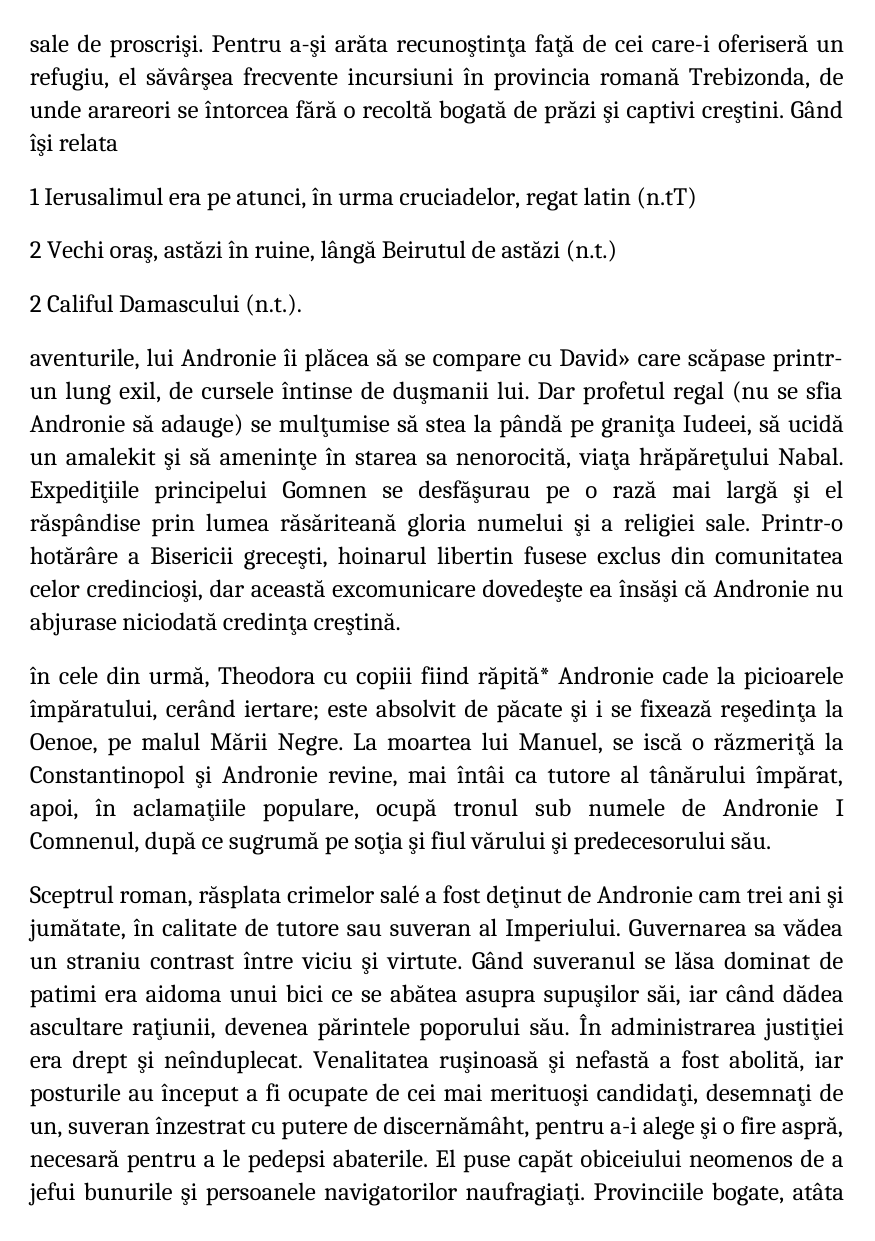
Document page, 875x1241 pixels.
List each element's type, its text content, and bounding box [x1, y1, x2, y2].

text aventurile, lui Andronie îi plăcea să se compare cu David» care scăpase printr-un lung exil, de cursele întinse de duşmanii lui. Dar profetul regal (nu se sfia Andronie să adauge) se mulţumise să stea la pândă pe graniţa Iudeei, să ucidă un amalekit şi să ameninţe în starea sa nenorocită, viaţa hrăpăreţului Nabal. Expediţiile principelui Gomnen se desfăşurau pe o rază mai largă şi el răspândise prin lumea răsăriteană gloria numelui şi a religiei sale. Printr-o hotărâre a Bisericii greceşti, hoinarul libertin fusese exclus din comunitatea celor credincioşi, dar această excomunicare dovedeşte ea însăşi că Andronie nu abjurase niciodată credinţa creştină. [29, 344, 844, 637]
text 2 Vechi oraş, astăzi în ruine, lângă Beirutul de astăzi (n.t.) [29, 236, 844, 265]
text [29, 881, 844, 1207]
text 1 Ierusalimul era pe atunci, în urma cruciadelor, regat latin (n.tT) [29, 182, 844, 211]
text în cele din urmă, Theodora cu copiii fiind răpită* Andronie cade la picioarele împăratului, cerând iertare; este absolvit de păcate şi i se fixează reşedinţa la Oenoe, pe malul Mării Negre. La moartea lui Manuel, se iscă o răzmeriţă la Constantinopol şi Andronie revine, mai întâi ca tutore al tânărului împărat, apoi, în aclamaţiile populare, ocupă tronul sub numele de Andronie I Comnenul, după ce sugrumă pe soţia şi fiul vărului şi predecesorului său. [29, 662, 844, 856]
text 2 Califul Damascului (n.t.). [29, 290, 844, 319]
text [29, 29, 844, 157]
